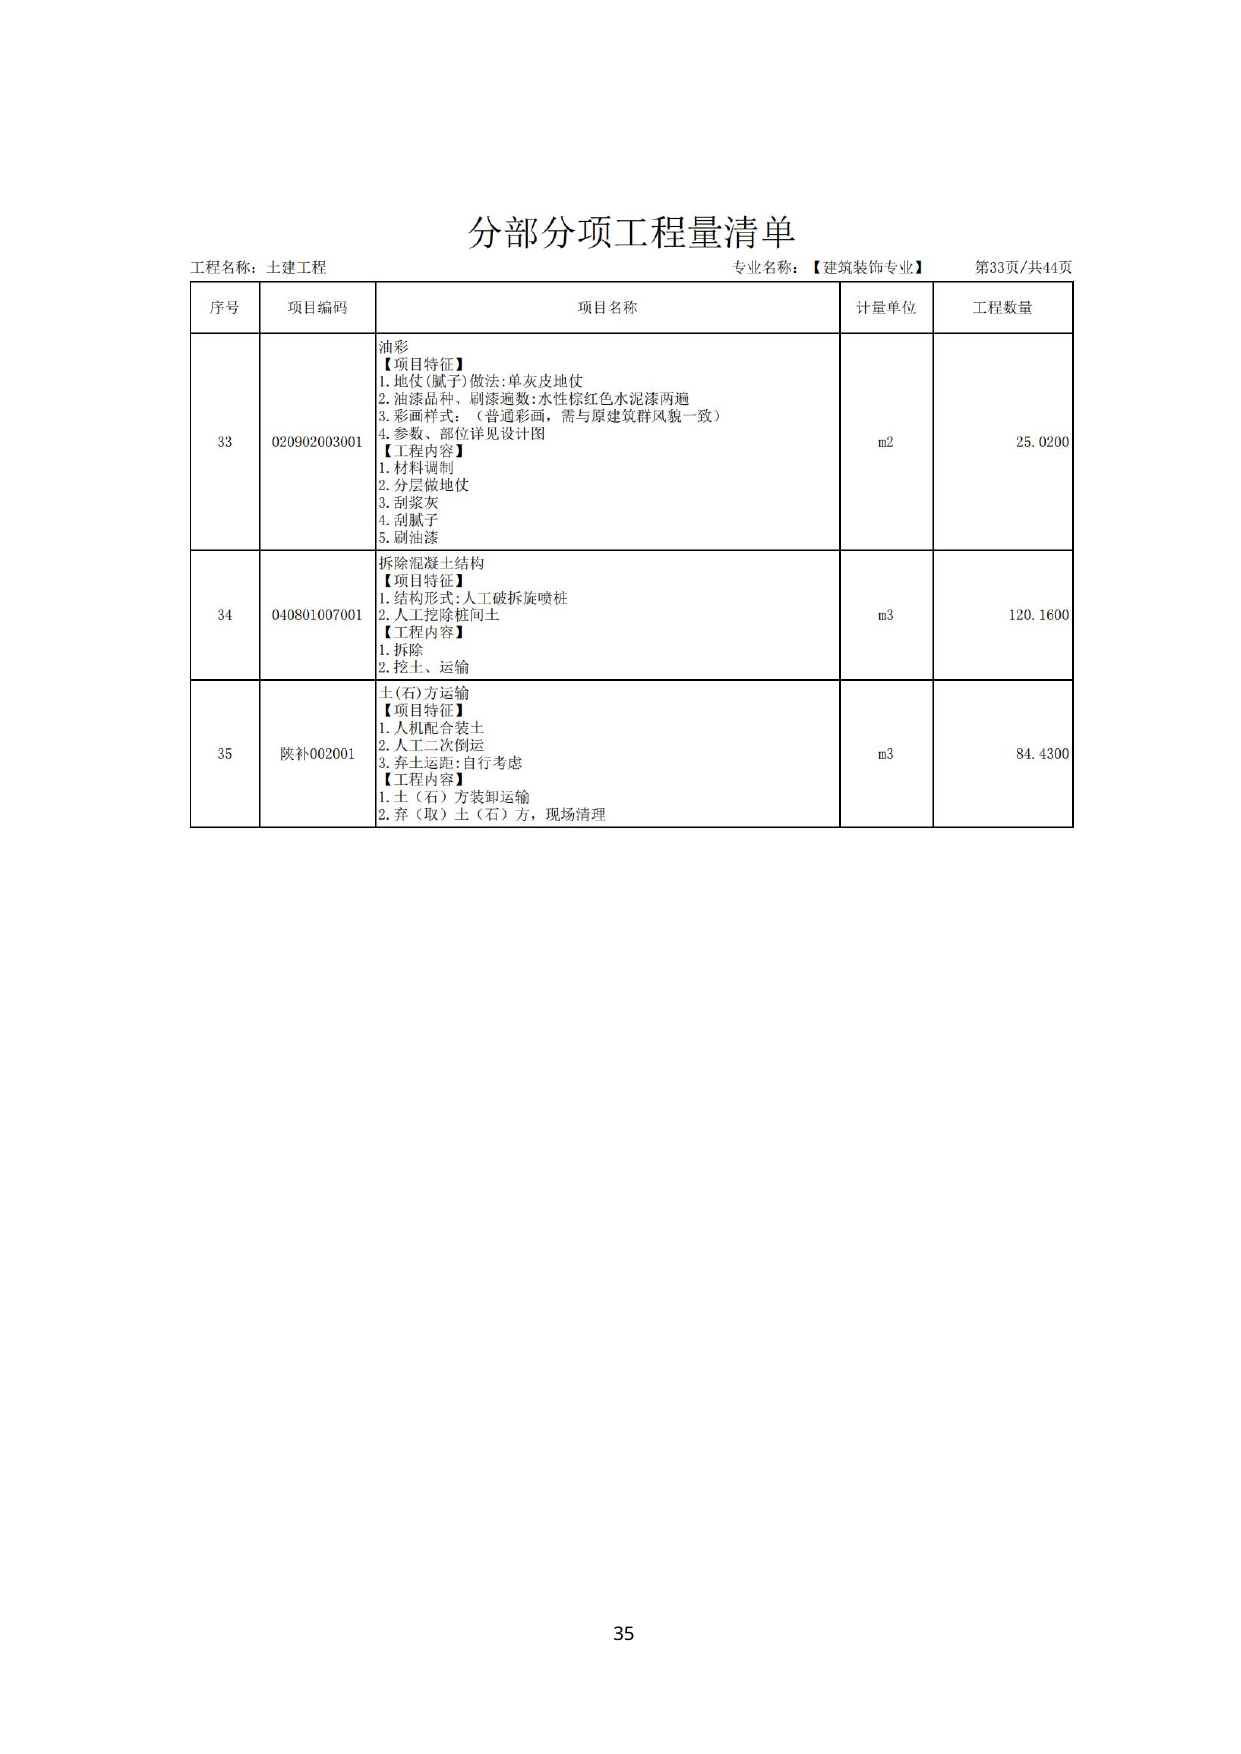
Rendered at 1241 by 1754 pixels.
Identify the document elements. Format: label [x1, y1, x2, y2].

picture [118, 163, 1122, 1561]
